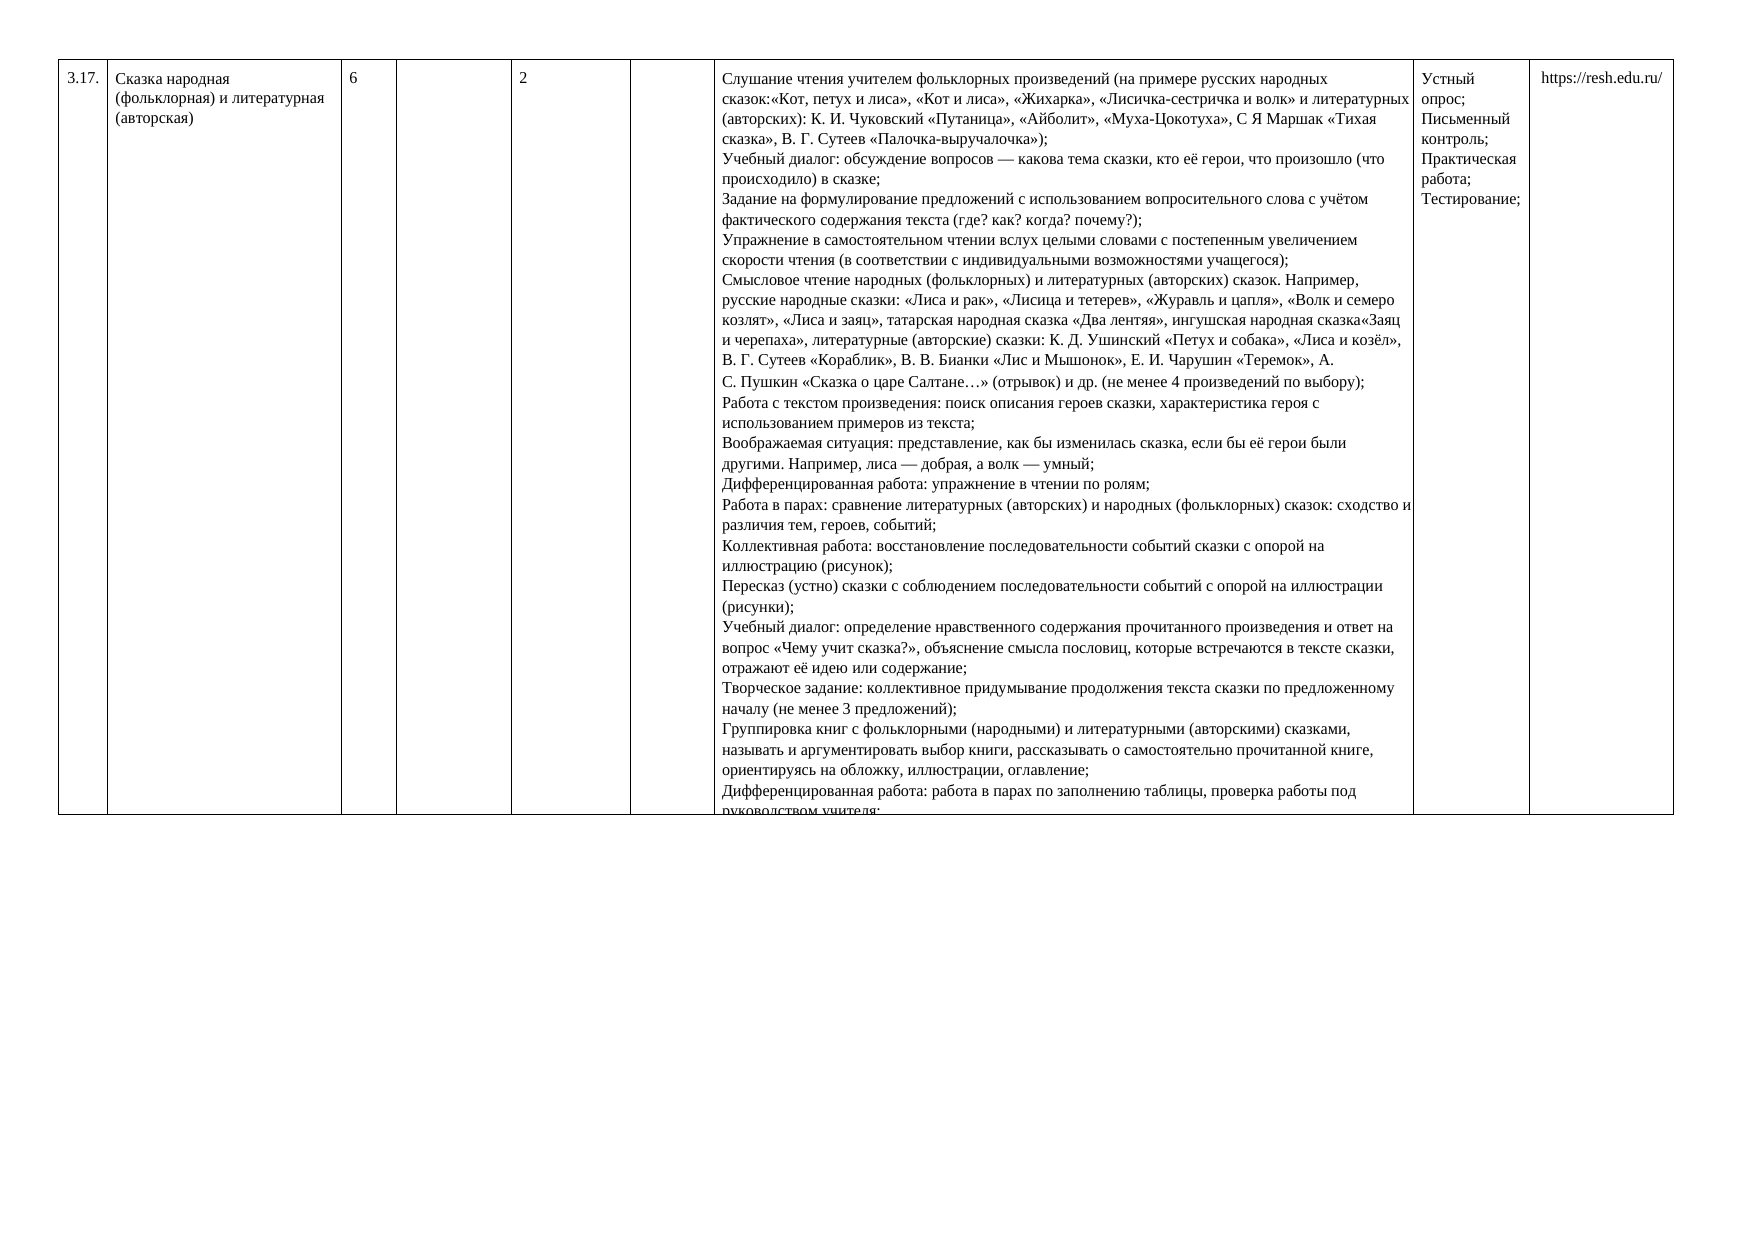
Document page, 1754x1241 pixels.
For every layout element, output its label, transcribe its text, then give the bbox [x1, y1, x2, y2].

table_header [397, 60, 511, 814]
table_header 6 [342, 60, 396, 814]
table_header 3.17. [59, 60, 107, 814]
table_header Сказка народная (фольклорная) и литературная (авторская) [108, 60, 341, 814]
table_header 2 [512, 60, 630, 814]
table_header Слушание чтения учителем фольклорных произведений (на примере русских народных сказок:«Кот, петух и лиса», «Кот и лиса», «Жихарка», «Лисичка-сестричка и волк» и литературных (авторских): К. И. Чуковский «Путаница», «Айболит», «Муха-Цокотуха», С Я Маршак «Тихая сказка», В. Г. Сутеев «Палочка-выручалочка»); Учебный диалог: обсуждение вопросов — какова тема сказки, кто её герои, что произошло (что происходило) в сказке; Задание на формулирование предложений с использованием вопросительного слова с учётом фактического содержания текста (где? как? когда? почему?); Упражнение в самостоятельном чтении вслух целыми словами с постепенным увеличением скорости чтения (в соответствии с индивидуальными возможностями учащегося); Смысловое чтение народных (фольклорных) и литературных (авторских) сказок. Например, русские народные сказки: «Лиса и рак», «Лисица и тетерев», «Журавль и цапля», «Волк и семеро козлят», «Лиса и заяц», татарская народная сказка «Два лентяя», ингушская народная сказка«Заяц и черепаха», литературные (авторские) сказки: К. Д. Ушинский «Петух и собака», «Лиса и козёл», В. Г. Сутеев «Кораблик», В. В. Бианки «Лис и Мышонок», Е. И. Чарушин «Теремок», А. С. Пушкин «Сказка о царе Салтане…» (отрывок) и др. (не менее 4 произведений по выбору); Работа с текстом произведения: поиск описания героев сказки, характеристика героя с использованием примеров из текста; Воображаемая ситуация: представление, как бы изменилась сказка, если бы её герои были другими. Например, лиса — добрая, а волк — умный; Дифференцированная работа: упражнение в чтении по ролям; Работа в парах: сравнение литературных (авторских) и народных (фольклорных) сказок: сходство и различия тем, героев, событий; Коллективная работа: восстановление последовательности событий сказки с опорой на иллюстрацию (рисунок); Пересказ (устно) сказки с соблюдением последовательности событий с опорой на иллюстрации (рисунки); Учебный диалог: определение нравственного содержания прочитанного произведения и ответ на вопрос «Чему учит сказка?», объяснение смысла пословиц, которые встречаются в тексте сказки, отражают её идею или содержание; Творческое задание: коллективное придумывание продолжения текста сказки по предложенному началу (не менее 3 предложений); Группировка книг с фольклорными (народными) и литературными (авторскими) сказками, называть и аргументировать выбор книги, рассказывать о самостоятельно прочитанной книге, ориентируясь на обложку, иллюстрации, оглавление; Дифференцированная работа: работа в парах по заполнению таблицы, проверка работы под руководством учителя; [715, 60, 1413, 814]
table_header [631, 60, 714, 814]
table_header https://resh.edu.ru/ [1530, 60, 1673, 814]
table_header Устный опрос; Письменный контроль; Практическая работа; Тестирование; [1414, 60, 1529, 814]
